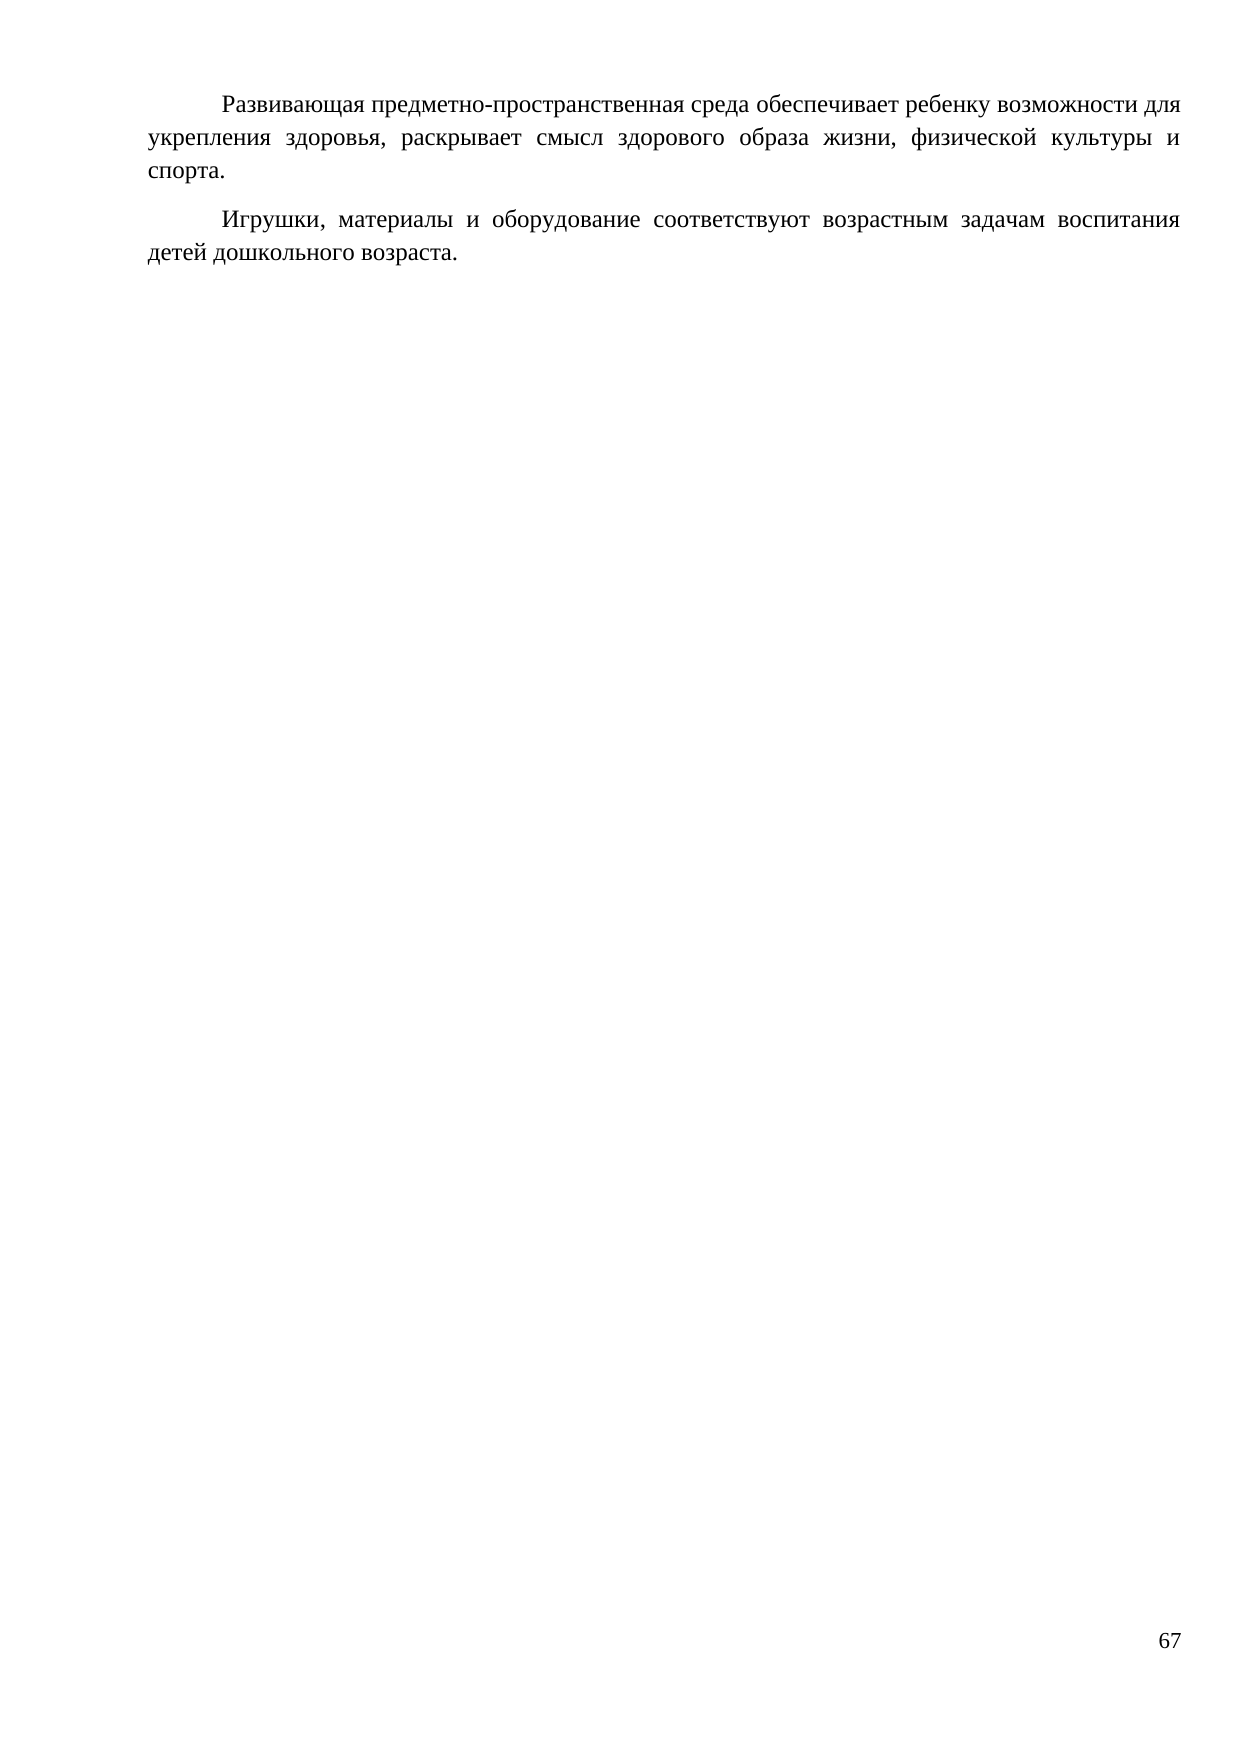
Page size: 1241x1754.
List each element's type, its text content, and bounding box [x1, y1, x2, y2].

text Развивающая предметно-пространственная среда обеспечивает ребенку возможности для укрепления здоровья, раскрывает смысл здорового образа жизни, физической культуры и спорта. [148, 89, 1181, 183]
text Игрушки, материалы и оборудование соответствуют возрастным задачам воспитания детей дошкольного возраста. [148, 204, 1181, 266]
